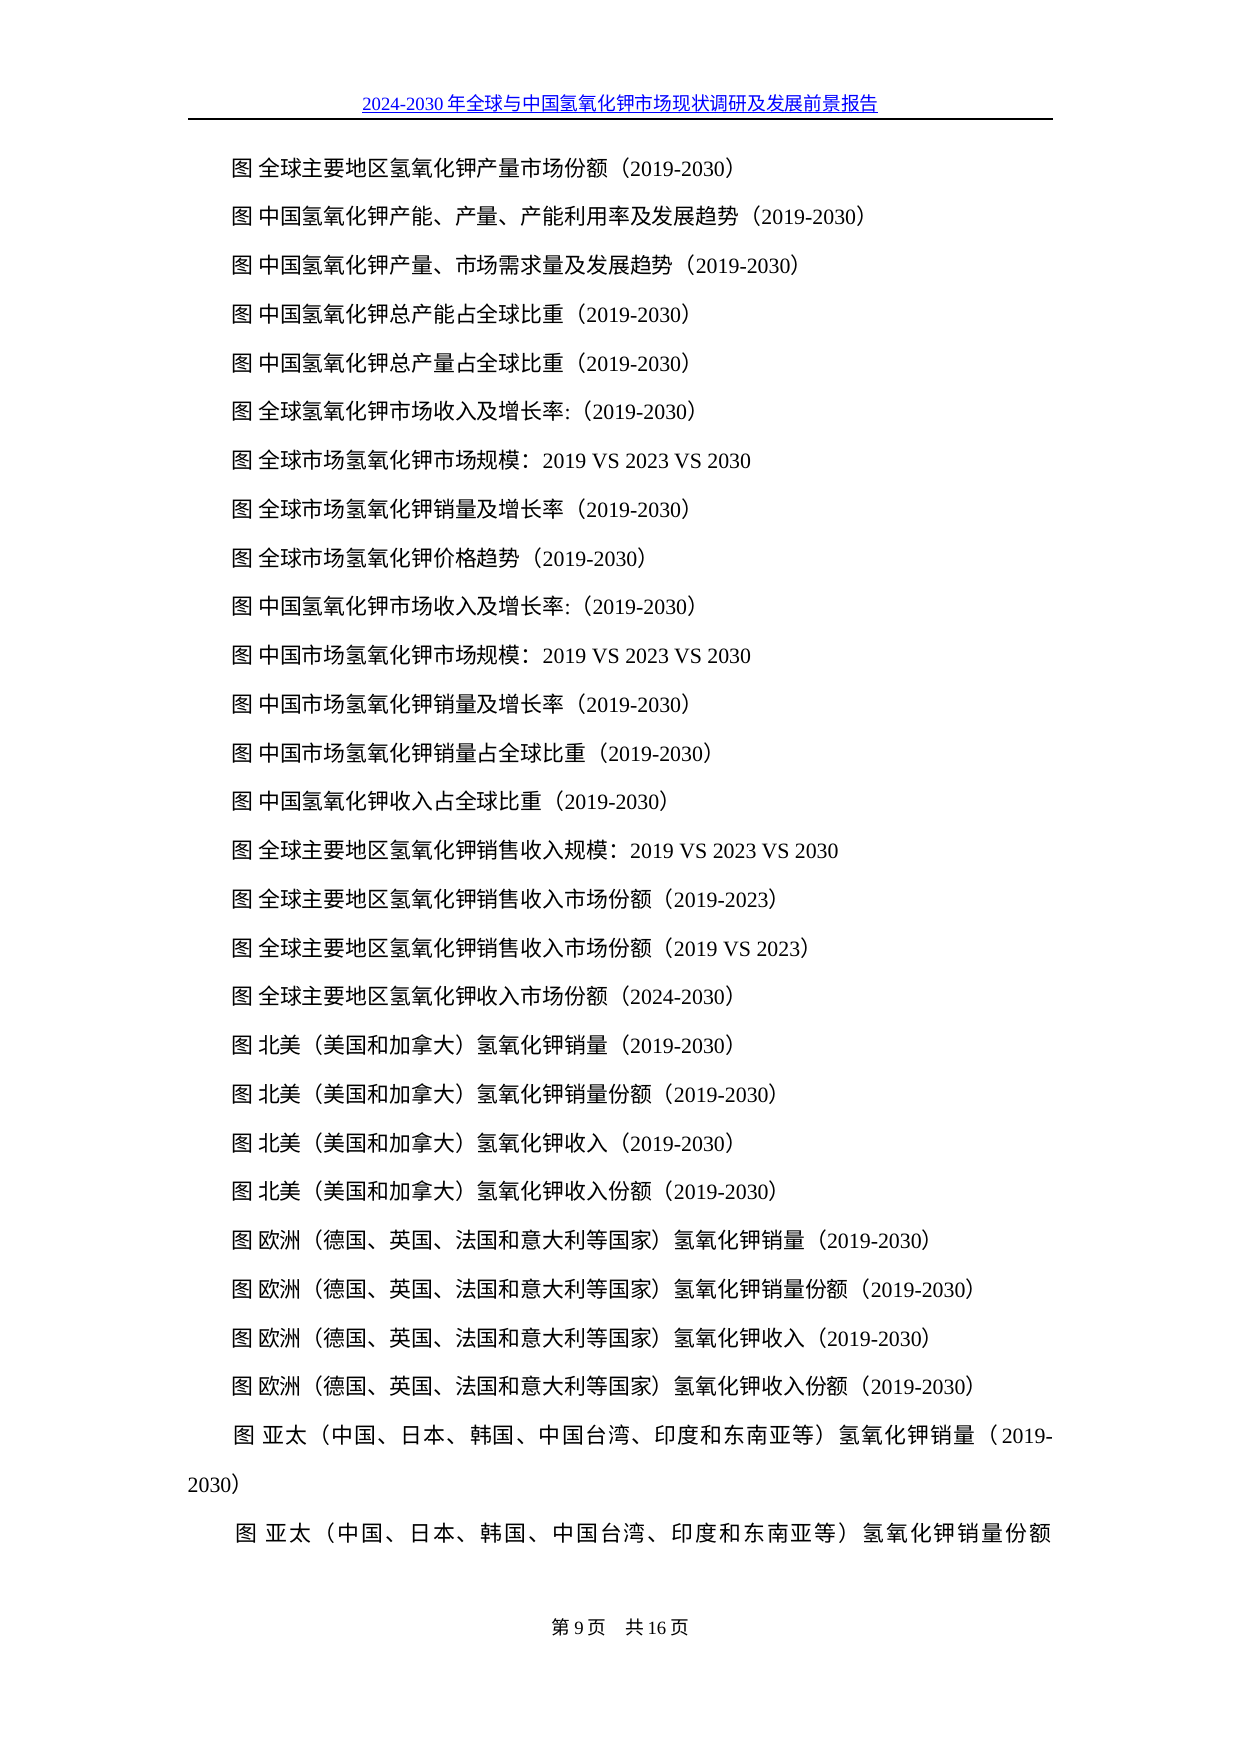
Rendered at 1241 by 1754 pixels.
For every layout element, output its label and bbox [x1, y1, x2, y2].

text [187, 150, 1053, 1548]
